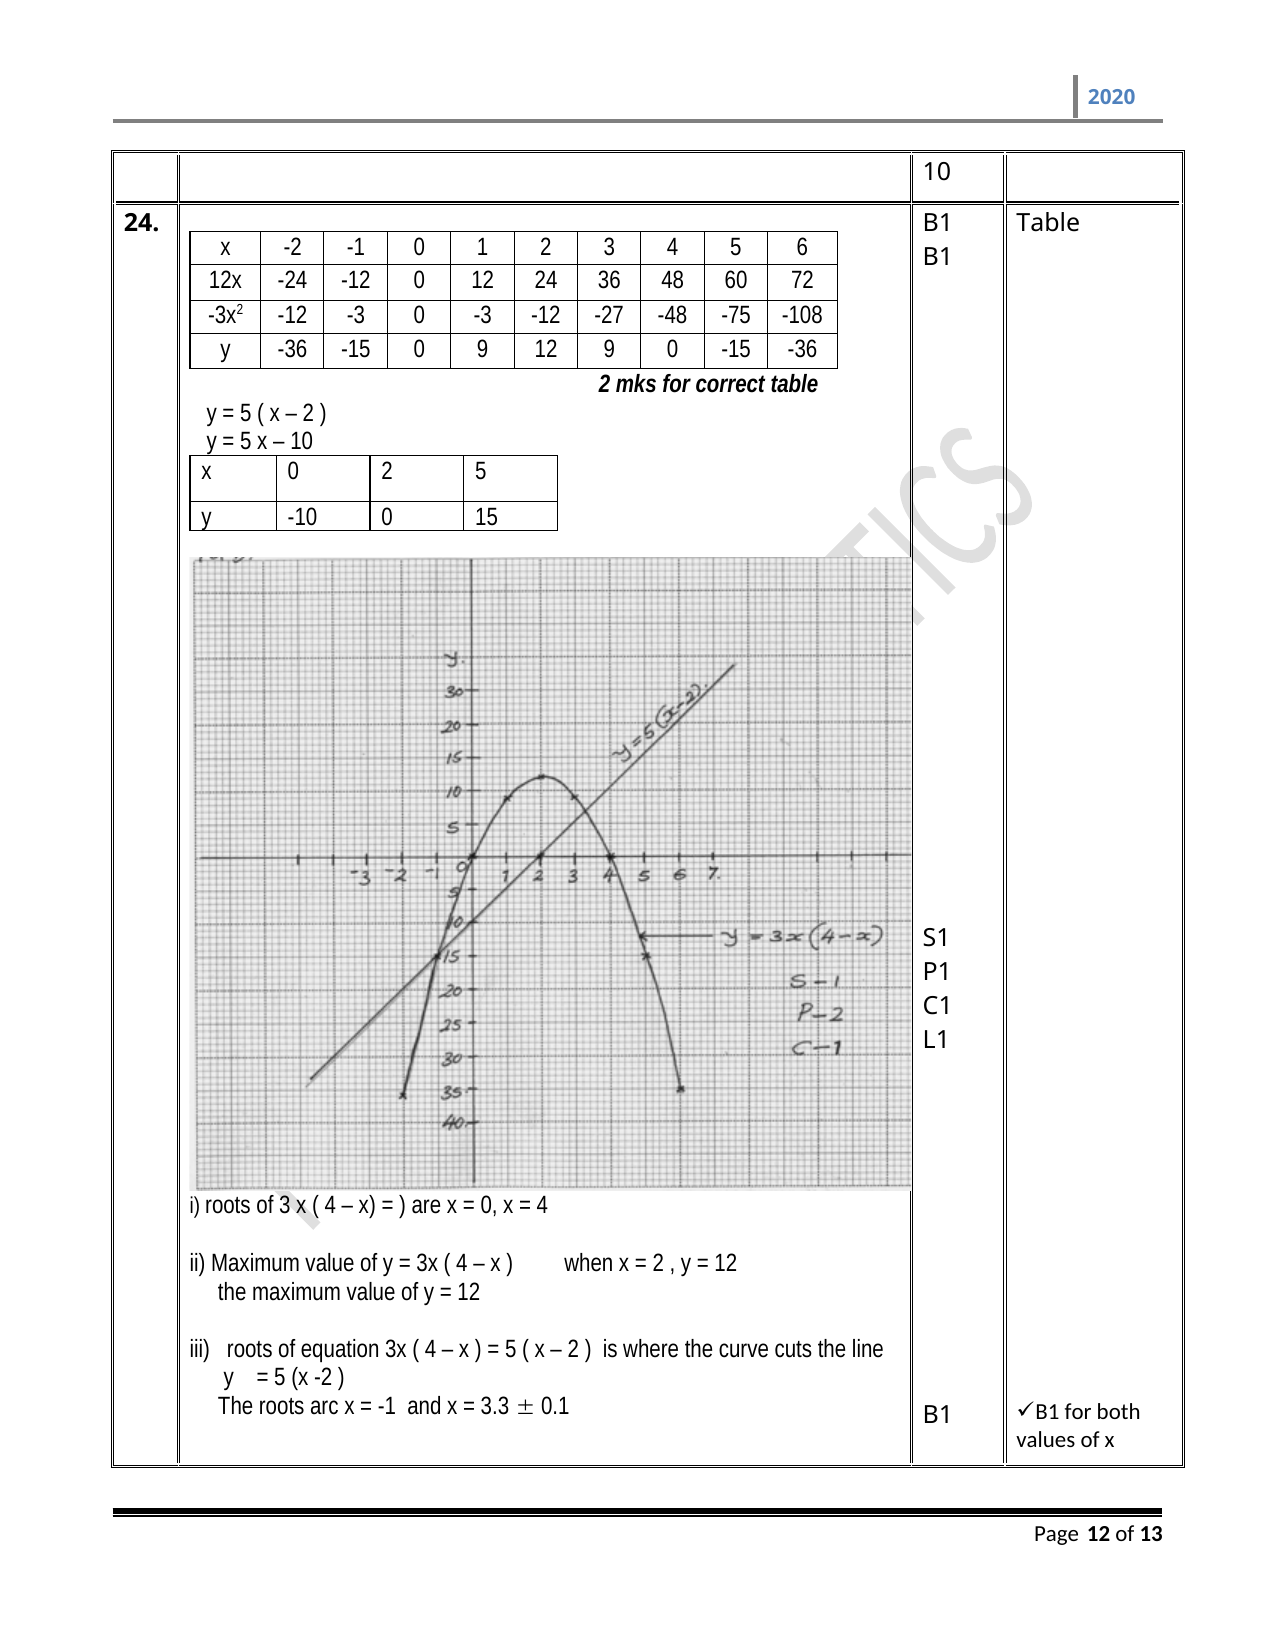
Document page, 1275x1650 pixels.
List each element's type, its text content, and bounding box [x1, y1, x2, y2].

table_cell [178, 205, 911, 1465]
table_cell [114, 201, 178, 1465]
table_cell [911, 201, 1005, 1465]
table_cell [114, 153, 178, 201]
table_cell [1005, 153, 1182, 201]
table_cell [1005, 201, 1182, 1465]
table_cell [178, 153, 911, 201]
picture [189, 557, 912, 1191]
table_cell 10 [911, 151, 1005, 201]
